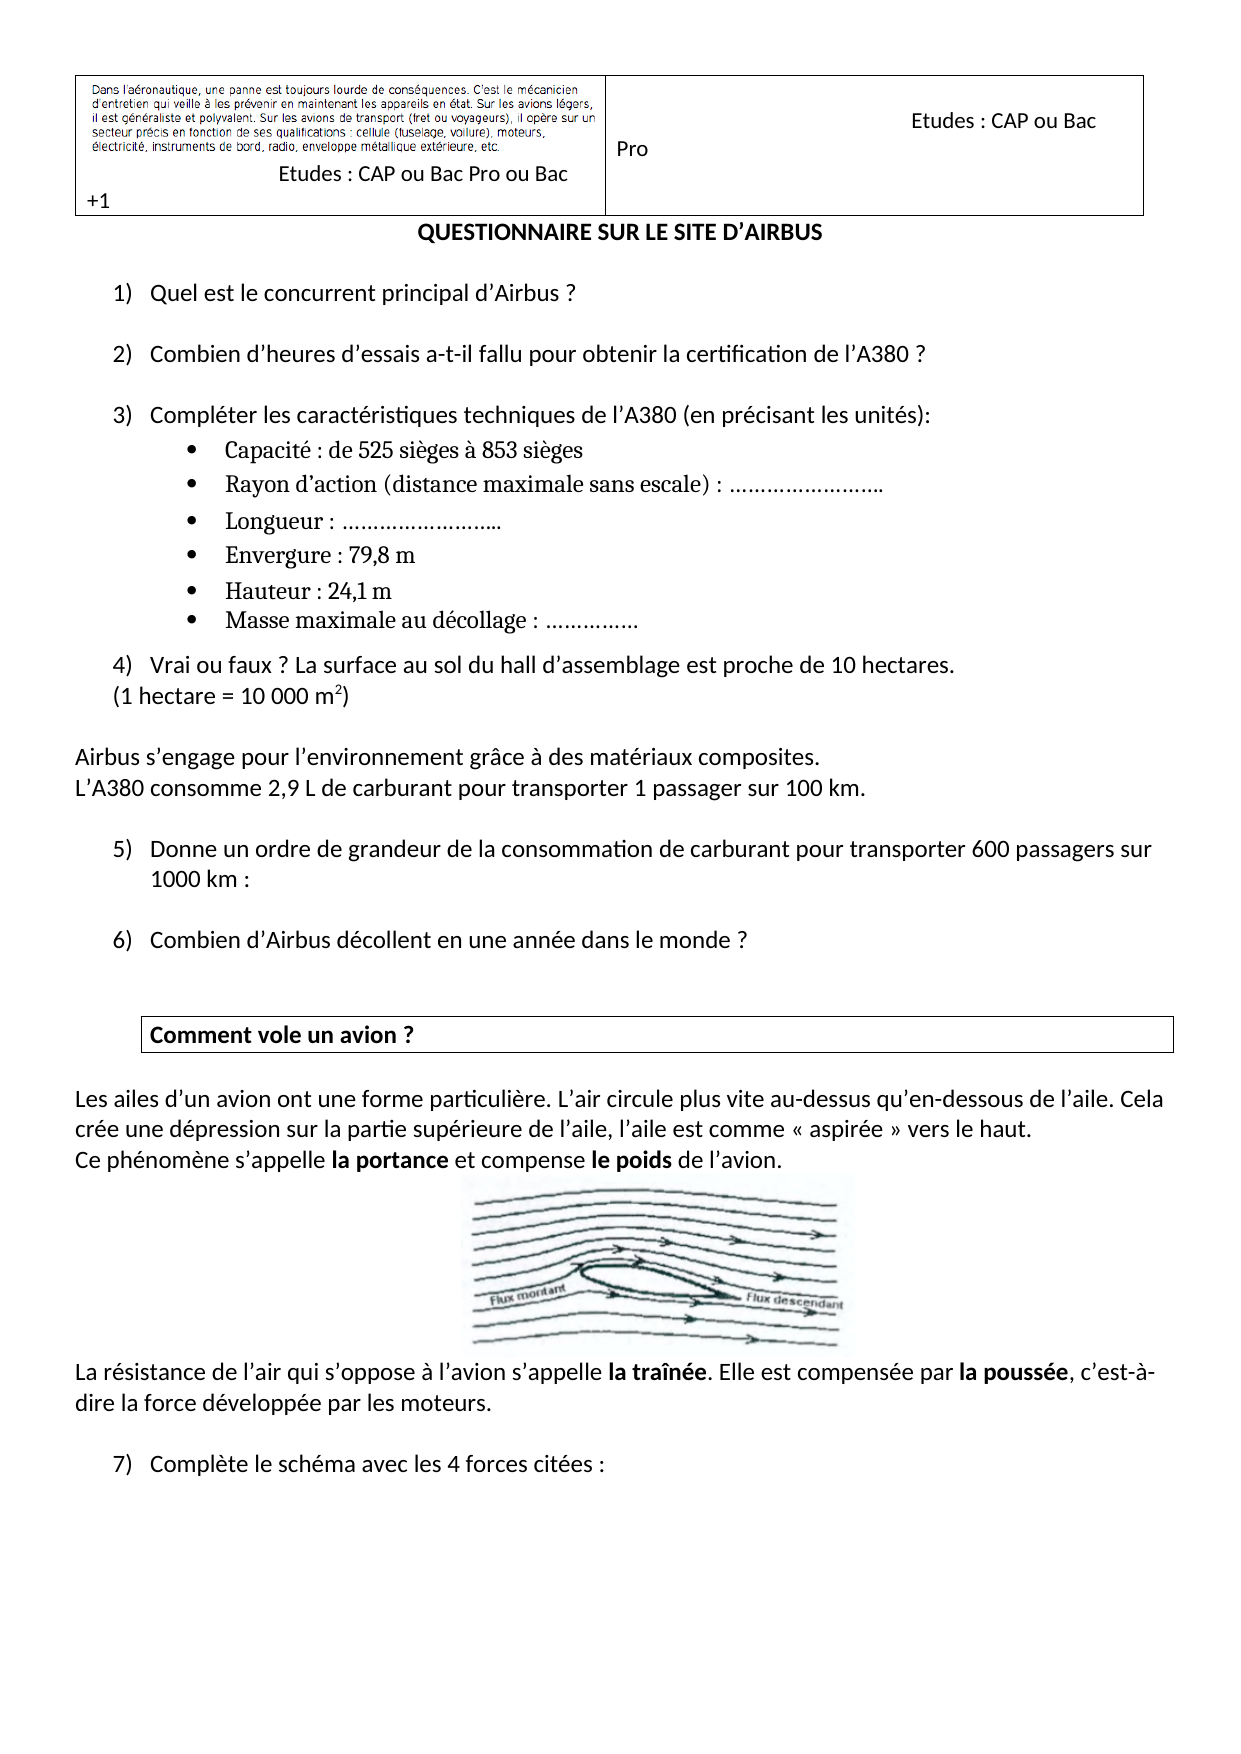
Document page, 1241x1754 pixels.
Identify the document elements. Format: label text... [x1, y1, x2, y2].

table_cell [76, 76, 605, 215]
text (1 hectare = 10 000 m2) [112, 680, 1165, 711]
list Donne un ordre de grandeur de la consommation de carburant pour transporter 600 passagers sur 1000 km : [112, 833, 1165, 894]
text L’A380 consomme 2,9 L de carburant pour transporter 1 passager sur 100 km. [75, 772, 1165, 802]
list Combien d’Airbus décollent en une année dans le monde ? [112, 924, 1165, 955]
list Longueur : …………………….. [187, 500, 1165, 536]
list Hauteur : 24,1 m [187, 571, 1165, 606]
list Combien d’heures d’essais a-t-il fallu pour obtenir la certification de l’A380 ? [112, 338, 1165, 368]
list Envergure : 79,8 m [187, 536, 1165, 571]
list Capacité : de 525 sièges à 853 sièges [187, 429, 1165, 465]
picture [86, 76, 600, 159]
picture [460, 1174, 855, 1357]
list Masse maximale au décollage : …………… [187, 606, 1165, 635]
text QUESTIONNAIRE SUR LE SITE D’AIRBUS [75, 216, 1165, 246]
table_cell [606, 76, 1143, 215]
list Compléter les caractéristiques techniques de l’A380 (en précisant les unités): [112, 399, 1165, 429]
list Complète le schéma avec les 4 forces citées : [112, 1448, 1165, 1478]
list Comment vole un avion ? [142, 1017, 1173, 1052]
list Les ailes d’un avion ont une forme particulière. L’air circule plus vite au-dessus qu’en-dessous de l’aile. Cela crée une dépression sur la partie supérieure de l’aile, l’aile est comme « aspirée » vers le haut. [75, 1083, 1165, 1144]
list Ce phénomène s’appelle la portance et compense le poids de l’avion. [75, 1144, 1165, 1175]
list Quel est le concurrent principal d’Airbus ? [112, 277, 1165, 307]
list Rayon d’action (distance maximale sans escale) : ……………………. [187, 465, 1165, 500]
text La résistance de l’air qui s’oppose à l’avion s’appelle la traînée. Elle est compensée par la poussée, c’est-à-dire la force développée par les moteurs. [75, 1356, 1165, 1417]
list Vrai ou faux ? La surface au sol du hall d’assemblage est proche de 10 hectares. [112, 649, 1165, 680]
text Airbus s’engage pour l’environnement grâce à des matériaux composites. [75, 741, 1165, 772]
